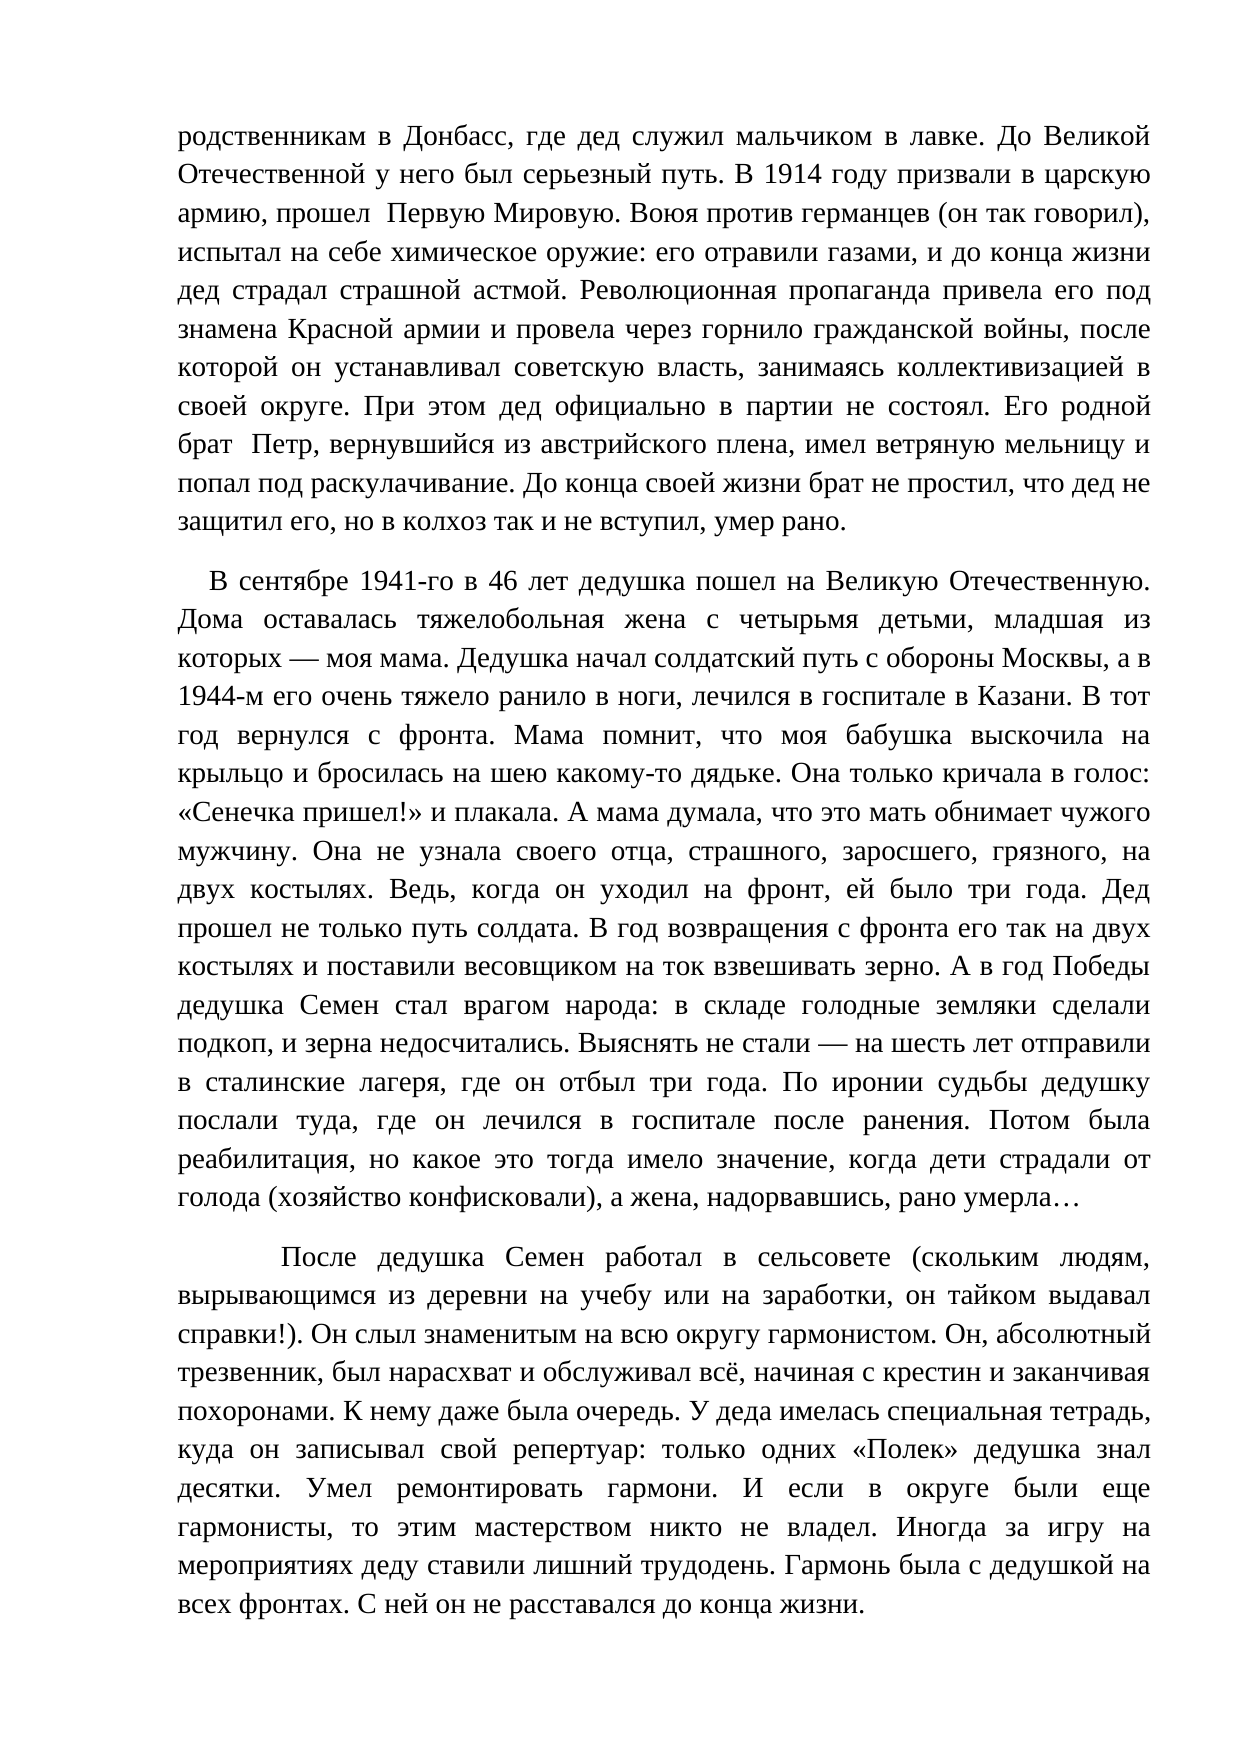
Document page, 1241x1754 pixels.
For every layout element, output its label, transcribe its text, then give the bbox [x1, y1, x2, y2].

text После дедушка Семен работал в сельсовете (скольким людям, вырывающимся из деревни на учебу или на заработки, он тайком выдавал справки!). Он слыл знаменитым на всю округу гармонистом. Он, абсолютный трезвенник, был нарасхват и обслуживал всё, начиная с крестин и заканчивая похоронами. К нему даже была очередь. У деда имелась специальная тетрадь, куда он записывал свой репертуар: только одних «Полек» дедушка знал десятки. Умел ремонтировать гармони. И если в округе были еще гармонисты, то этим мастерством никто не владел. Иногда за игру на мероприятиях деду ставили лишний трудодень. Гармонь была с дедушкой на всех фронтах. С ней он не расставался до конца жизни. [177, 1239, 1152, 1619]
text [177, 118, 1152, 537]
text В сентябре 1941-го в 46 лет дедушка пошел на Великую Отечественную. Дома оставалась тяжелобольная жена с четырьмя детьми, младшая из которых — моя мама. Дедушка начал солдатский путь с обороны Москвы, а в 1944-м его очень тяжело ранило в ноги, лечился в госпитале в Казани. В тот год вернулся с фронта. Мама помнит, что моя бабушка выскочила на крыльцо и бросилась на шею какому-то дядьке. Она только кричала в голос: «Сенечка пришел!» и плакала. А мама думала, что это мать обнимает чужого мужчину. Она не узнала своего отца, страшного, заросшего, грязного, на двух костылях. Ведь, когда он уходил на фронт, ей было три года. Дед прошел не только путь солдата. В год возвращения с фронта его так на двух костылях и поставили весовщиком на ток взвешивать зерно. А в год Победы дедушка Семен стал врагом народа: в складе голодные земляки сделали подкоп, и зерна недосчитались. Выяснять не стали — на шесть лет отправили в сталинские лагеря, где он отбыл три года. По иронии судьбы дедушку послали туда, где он лечился в госпитале после ранения. Потом была реабилитация, но какое это тогда имело значение, когда дети страдали от голода (хозяйство конфисковали), а жена, надорвавшись, рано умерла… [177, 563, 1152, 1213]
